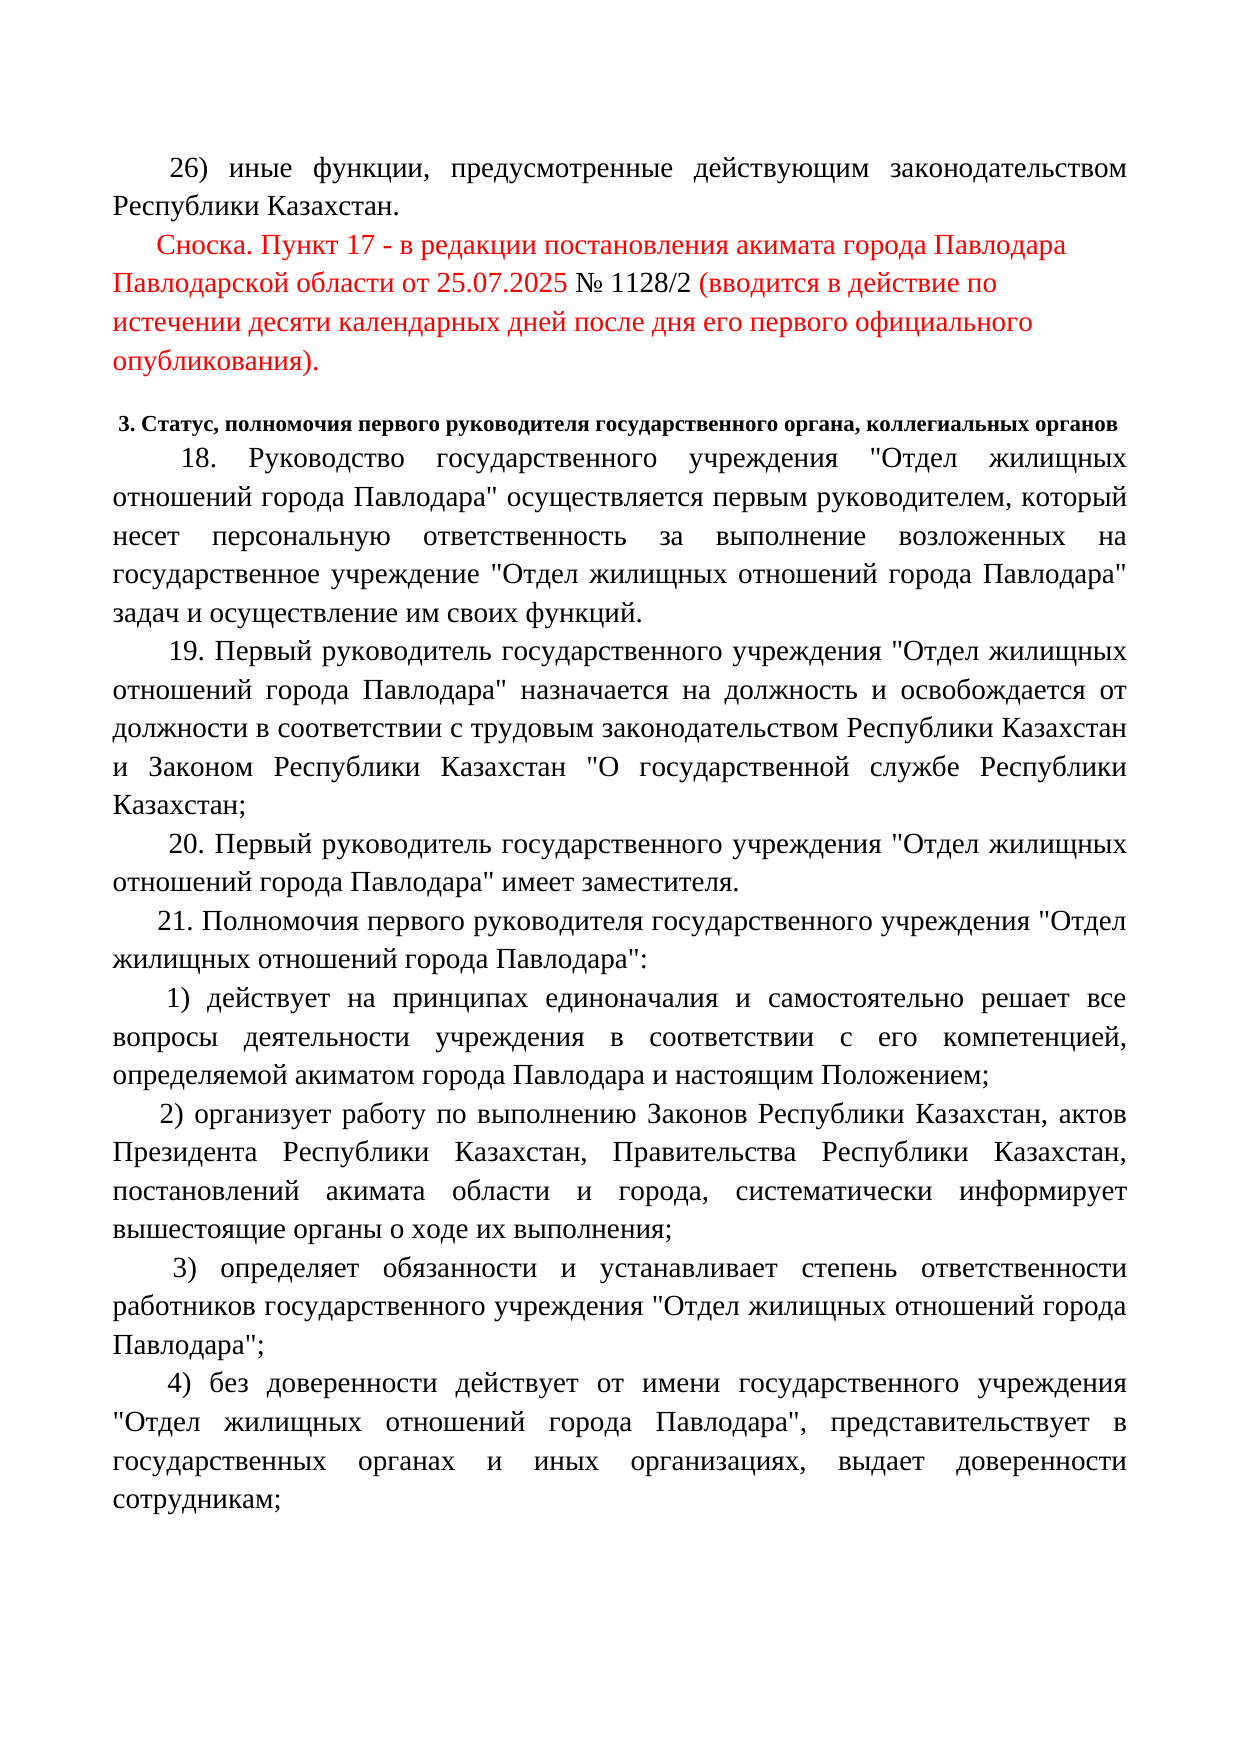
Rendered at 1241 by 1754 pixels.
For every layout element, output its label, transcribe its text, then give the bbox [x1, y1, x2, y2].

text 3) определяет обязанности и устанавливает степень ответственности работников государственного учреждения "Отдел жилищных отношений города Павлодара"; [112, 1250, 1128, 1361]
text Сноска. Пункт 17 - в редакции постановления акимата города Павлодара Павлодарской области от 25.07.2025 № 1128/2 (вводится в действие по истечении десяти календарных дней после дня его первого официального опубликования). [112, 227, 1128, 406]
text 1) действует на принципах единоначалия и самостоятельно решает все вопросы деятельности учреждения в соответствии с его компетенцией, определяемой акиматом города Павлодара и настоящим Положением; [112, 980, 1128, 1091]
text 4) без доверенности действует от имени государственного учреждения "Отдел жилищных отношений города Павлодара", представительствует в государственных органах и иных организациях, выдает доверенности сотрудникам; [112, 1366, 1128, 1515]
text 20. Первый руководитель государственного учреждения "Отдел жилищных отношений города Павлодара" имеет заместителя. [112, 826, 1128, 898]
text 26) иные функции, предусмотренные действующим законодательством Республики Казахстан. [112, 150, 1128, 222]
text 2) организует работу по выполнению Законов Республики Казахстан, актов Президента Республики Казахстан, Правительства Республики Казахстан, постановлений акимата области и города, систематически информирует вышестоящие органы о ходе их выполнения; [112, 1096, 1128, 1245]
text 21. Полномочия первого руководителя государственного учреждения "Отдел жилищных отношений города Павлодара": [112, 903, 1128, 975]
text 3. Статус, полномочия первого руководителя государственного органа, коллегиальных органов [112, 410, 1128, 437]
text 18. Руководство государственного учреждения "Отдел жилищных отношений города Павлодара" осуществляется первым руководителем, который несет персональную ответственность за выполнение возложенных на государственное учреждение "Отдел жилищных отношений города Павлодара" задач и осуществление им своих функций. [112, 441, 1128, 628]
text 19. Первый руководитель государственного учреждения "Отдел жилищных отношений города Павлодара" назначается на должность и освобождается от должности в соответствии с трудовым законодательством Республики Казахстан и Законом Республики Казахстан "О государственной службе Республики Казахстан; [112, 633, 1128, 821]
